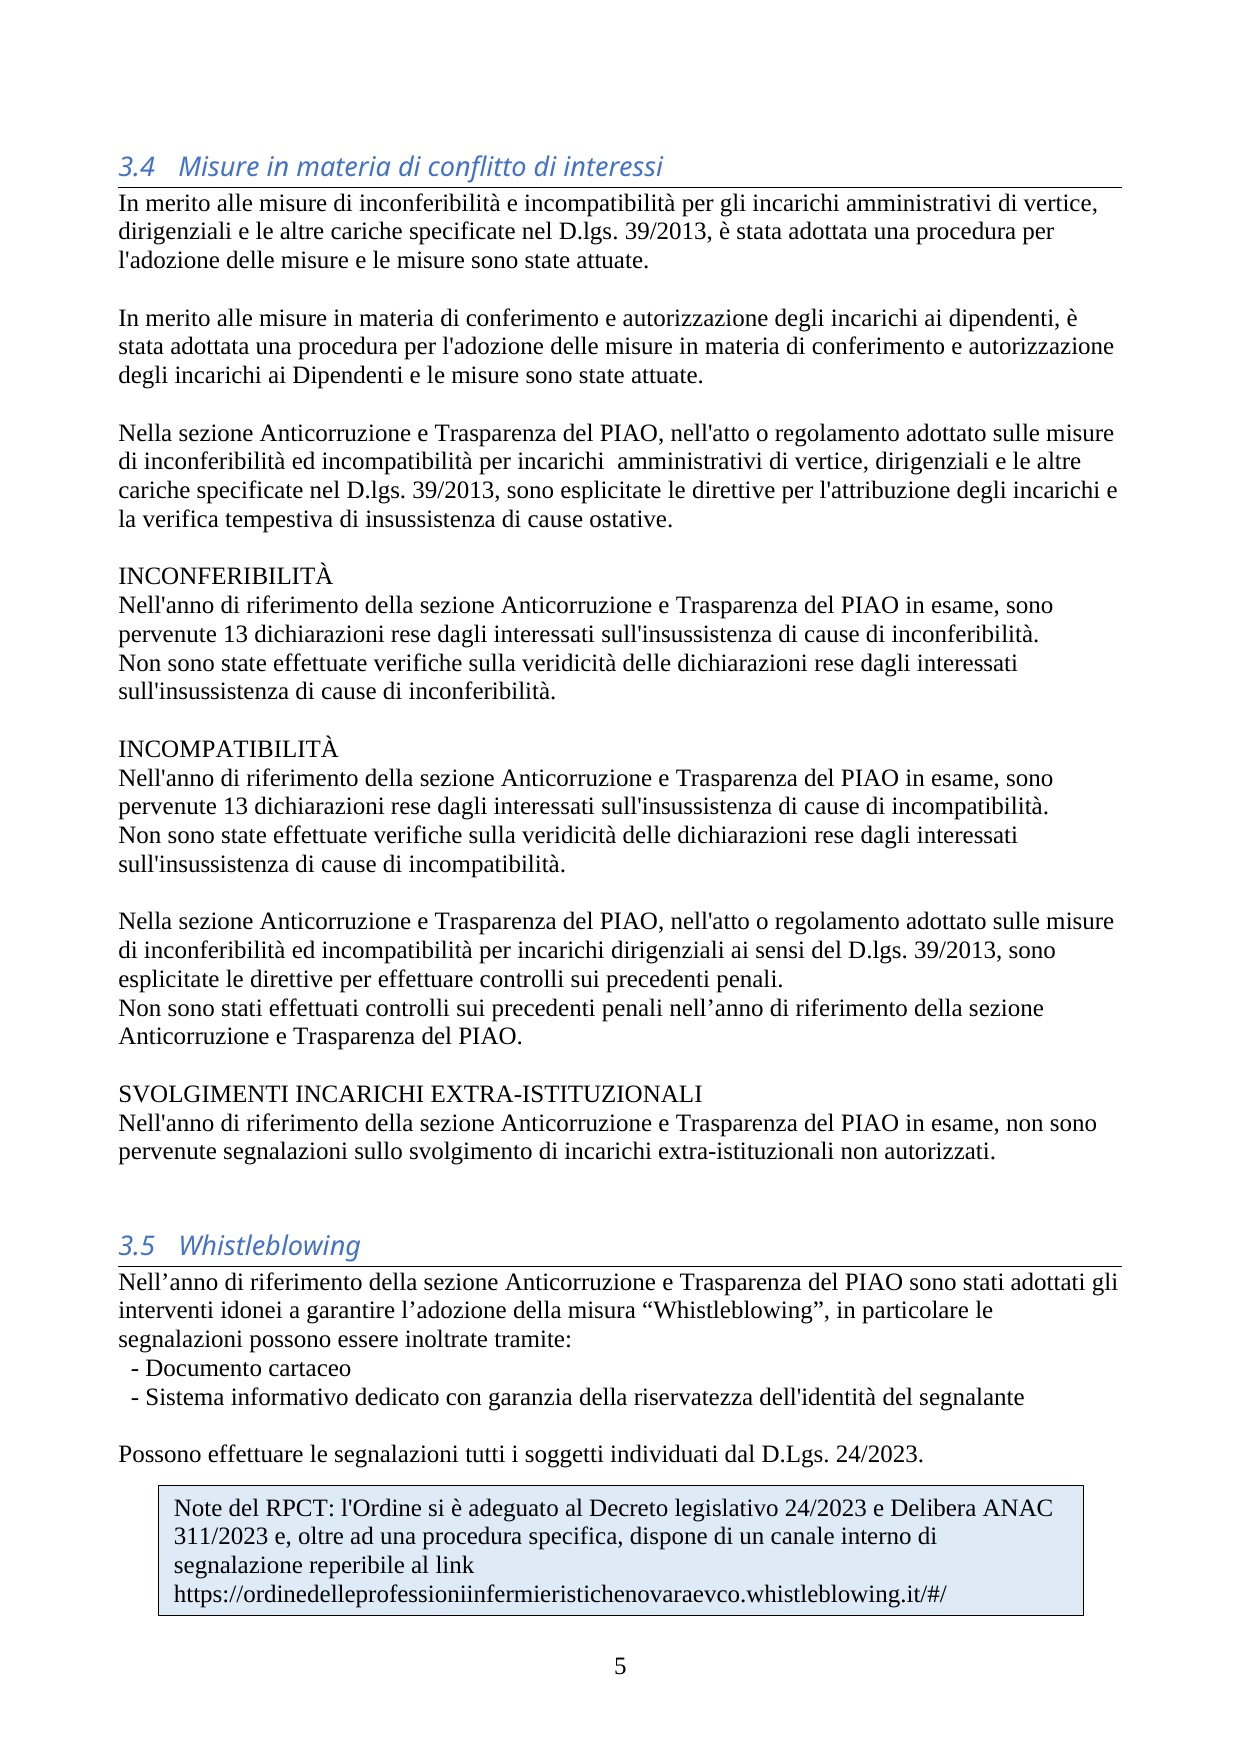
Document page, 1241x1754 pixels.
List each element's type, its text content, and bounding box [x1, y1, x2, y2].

text In merito alle misure di inconferibilità e incompatibilità per gli incarichi amministrativi di vertice, dirigenziali e le altre cariche specificate nel D.lgs. 39/2013, è stata adottata una procedura per l'adozione delle misure e le misure sono state attuate. In merito alle misure in materia di conferimento e autorizzazione degli incarichi ai dipendenti, è stata adottata una procedura per l'adozione delle misure in materia di conferimento e autorizzazione degli incarichi ai Dipendenti e le misure sono state attuate. Nella sezione Anticorruzione e Trasparenza del PIAO, nell'atto o regolamento adottato sulle misure di inconferibilità ed incompatibilità per incarichi amministrativi di vertice, dirigenziali e le altre cariche specificate nel D.lgs. 39/2013, sono esplicitate le direttive per l'attribuzione degli incarichi e la verifica tempestiva di insussistenza di cause ostative. INCONFERIBILITÀ Nell'anno di riferimento della sezione Anticorruzione e Trasparenza del PIAO in esame, sono pervenute 13 dichiarazioni rese dagli interessati sull'insussistenza di cause di inconferibilità. Non sono state effettuate verifiche sulla veridicità delle dichiarazioni rese dagli interessati sull'insussistenza di cause di inconferibilità. INCOMPATIBILITÀ Nell'anno di riferimento della sezione Anticorruzione e Trasparenza del PIAO in esame, sono pervenute 13 dichiarazioni rese dagli interessati sull'insussistenza di cause di incompatibilità. Non sono state effettuate verifiche sulla veridicità delle dichiarazioni rese dagli interessati sull'insussistenza di cause di incompatibilità. [118, 188, 1122, 906]
text Nell’anno di riferimento della sezione Anticorruzione e Trasparenza del PIAO sono stati adottati gli interventi idonei a garantire l’adozione della misura “Whistleblowing”, in particolare le segnalazioni possono essere inoltrate tramite: - Documento cartaceo - Sistema informativo dedicato con garanzia della riservatezza dell'identità del segnalante [118, 1267, 1122, 1439]
text Possono effettuare le segnalazioni tutti i soggetti individuati dal D.Lgs. 24/2023. [118, 1439, 1122, 1468]
subtitle Whistleblowing [118, 1227, 1122, 1266]
subtitle Misure in materia di conflitto di interessi [118, 148, 1122, 187]
text Nella sezione Anticorruzione e Trasparenza del PIAO, nell'atto o regolamento adottato sulle misure di inconferibilità ed incompatibilità per incarichi dirigenziali ai sensi del D.lgs. 39/2013, sono esplicitate le direttive per effettuare controlli sui precedenti penali. Non sono stati effettuati controlli sui precedenti penali nell’anno di riferimento della sezione Anticorruzione e Trasparenza del PIAO. SVOLGIMENTI INCARICHI EXTRA-ISTITUZIONALI Nell'anno di riferimento della sezione Anticorruzione e Trasparenza del PIAO in esame, non sono pervenute segnalazioni sullo svolgimento di incarichi extra-istituzionali non autorizzati. [118, 906, 1122, 1165]
